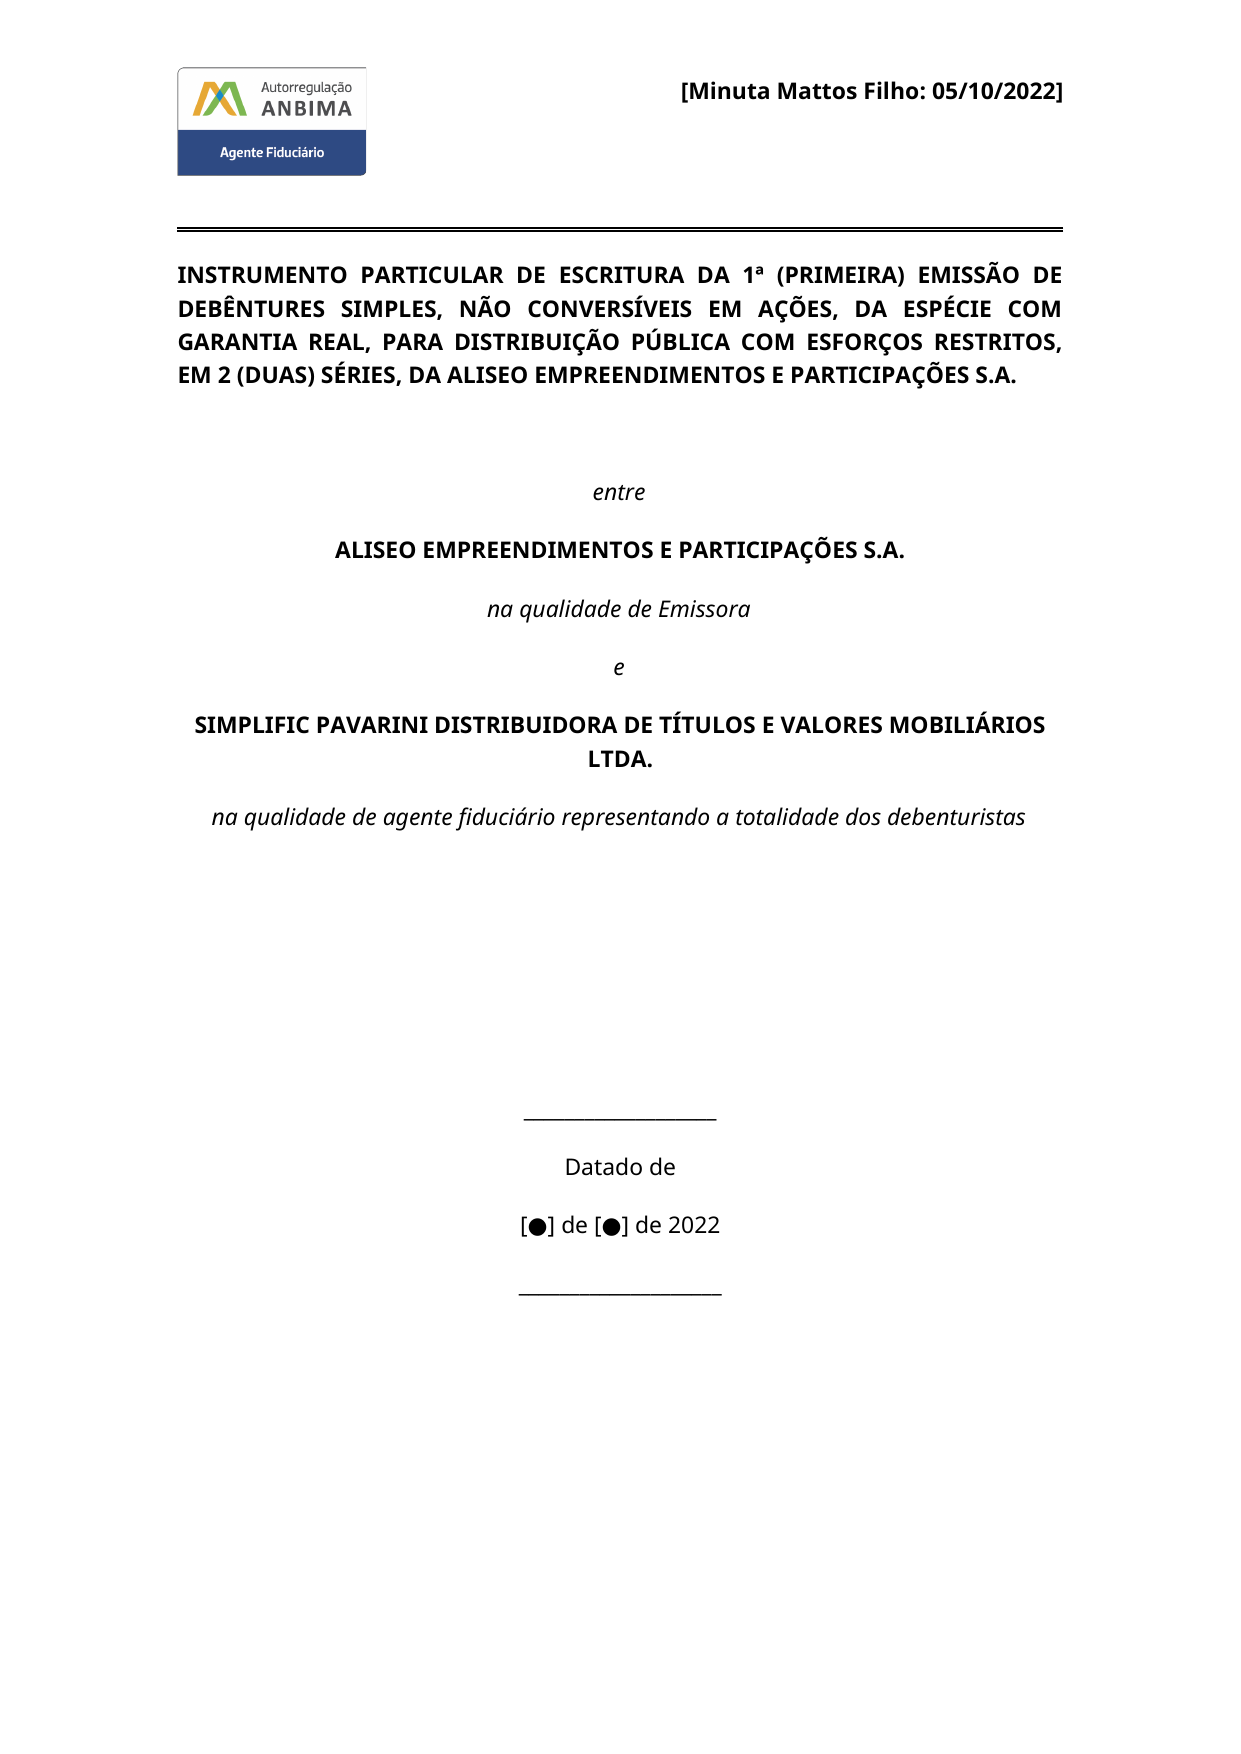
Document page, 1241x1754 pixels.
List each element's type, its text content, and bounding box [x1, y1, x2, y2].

text [●] de [●] de 2022 [177, 1207, 1063, 1240]
text ___________________ [177, 1090, 1063, 1124]
text INSTRUMENTO PARTICULAR DE ESCRITURA DA 1ª (PRIMEIRA) EMISSÃO DE DEBÊNTURES SIMPLES, NÃO CONVERSÍVEIS EM AÇÕES, DA ESPÉCIE COM GARANTIA REAL, PARA DISTRIBUIÇÃO PÚBLICA COM ESFORÇOS RESTRITOS, EM 2 (DUAS) SÉRIES, DA ALISEO EMPREENDIMENTOS E PARTICIPAÇÕES S.A. [177, 257, 1063, 390]
text na qualidade de Emissora [177, 590, 1063, 624]
text SIMPLIFIC PAVARINI DISTRIBUIDORA DE TÍTULOS E VALORES MOBILIÁRIOS LTDA. [177, 707, 1063, 774]
text Datado de [177, 1149, 1063, 1182]
text na qualidade de agente fiduciário representando a totalidade dos debenturistas [177, 799, 1063, 832]
text ALISEO EMPREENDIMENTOS E PARTICIPAÇÕES S.A. [177, 532, 1063, 565]
text ____________________ [177, 1265, 1063, 1299]
text e [177, 649, 1063, 682]
text entre [177, 474, 1063, 507]
picture [177, 67, 367, 176]
